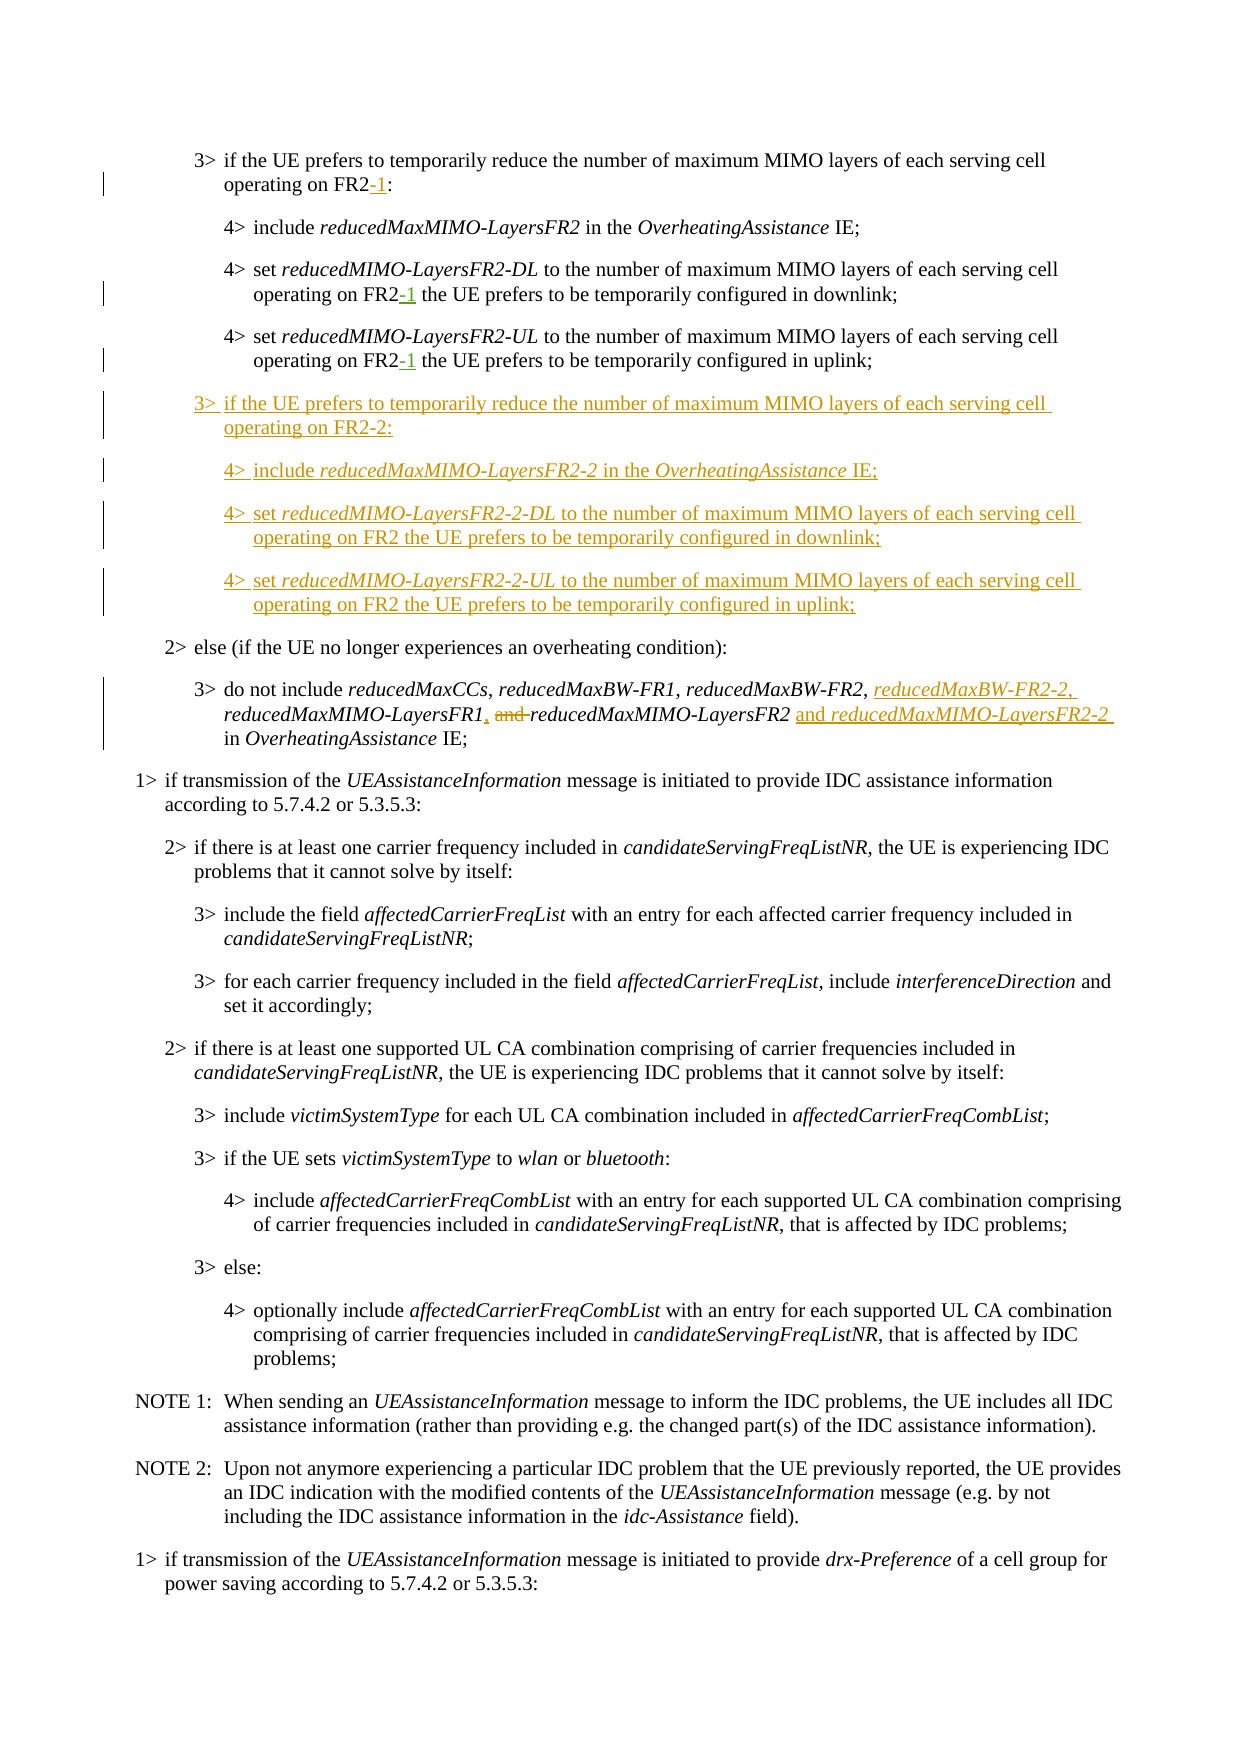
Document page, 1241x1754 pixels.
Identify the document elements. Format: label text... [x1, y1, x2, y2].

text 2> if there is at least one supported UL CA combination comprising of carrier frequencies included in candidateServingFreqListNR, the UE is experiencing IDC problems that it cannot solve by itself: [164, 1036, 1122, 1084]
text 4> set reducedMIMO-LayersFR2-UL to the number of maximum MIMO layers of each serving cell operating on FR2 the UE prefers to be temporarily configured in uplink; [223, 324, 1122, 372]
text 1> if transmission of the UEAssistanceInformation message is initiated to provide IDC assistance information according to 5.7.4.2 or 5.3.5.3: [135, 768, 1122, 816]
text 3> include the field affectedCarrierFreqList with an entry for each affected carrier frequency included in candidateServingFreqListNR; [194, 902, 1122, 950]
text 4> set reducedMIMO-LayersFR2-DL to the number of maximum MIMO layers of each serving cell operating on FR2 the UE prefers to be temporarily configured in downlink; [223, 257, 1122, 306]
text 3> for each carrier frequency included in the field affectedCarrierFreqList, include interferenceDirection and set it accordingly; [194, 969, 1122, 1017]
text NOTE 2: Upon not anymore experiencing a particular IDC problem that the UE previously reported, the UE provides an IDC indication with the modified contents of the UEAssistanceInformation message (e.g. by not including the IDC assistance information in the idc-Assistance field). [135, 1456, 1122, 1528]
text NOTE 1: When sending an UEAssistanceInformation message to inform the IDC problems, the UE includes all IDC assistance information (rather than providing e.g. the changed part(s) of the IDC assistance information). [135, 1389, 1122, 1437]
text 4> include reducedMaxMIMO-LayersFR2 in the OverheatingAssistance IE; [223, 214, 1122, 239]
text 3> else: [194, 1255, 1122, 1279]
text 2> else (if the UE no longer experiences an overheating condition): [164, 634, 1122, 659]
text 3> if the UE prefers to temporarily reduce the number of maximum MIMO layers of each serving cell operating on FR2: [194, 148, 1122, 196]
text 2> if there is at least one carrier frequency included in candidateServingFreqListNR, the UE is experiencing IDC problems that it cannot solve by itself: [164, 835, 1122, 883]
text 3> if the UE sets victimSystemType to wlan or bluetooth: [194, 1146, 1122, 1169]
text 3> include victimSystemType for each UL CA combination included in affectedCarrierFreqCombList; [194, 1103, 1122, 1127]
text 4> include affectedCarrierFreqCombList with an entry for each supported UL CA combination comprising of carrier frequencies included in candidateServingFreqListNR, that is affected by IDC problems; [223, 1188, 1122, 1236]
text 4> optionally include affectedCarrierFreqCombList with an entry for each supported UL CA combination comprising of carrier frequencies included in candidateServingFreqListNR, that is affected by IDC problems; [223, 1298, 1122, 1370]
text 1> if transmission of the UEAssistanceInformation message is initiated to provide drx-Preference of a cell group for power saving according to 5.7.4.2 or 5.3.5.3: [135, 1547, 1122, 1595]
text 3> do not include reducedMaxCCs, reducedMaxBW-FR1, reducedMaxBW-FR2, reducedMaxMIMO-LayersFR1 reducedMaxMIMO-LayersFR2 in OverheatingAssistance IE; [194, 677, 1122, 749]
